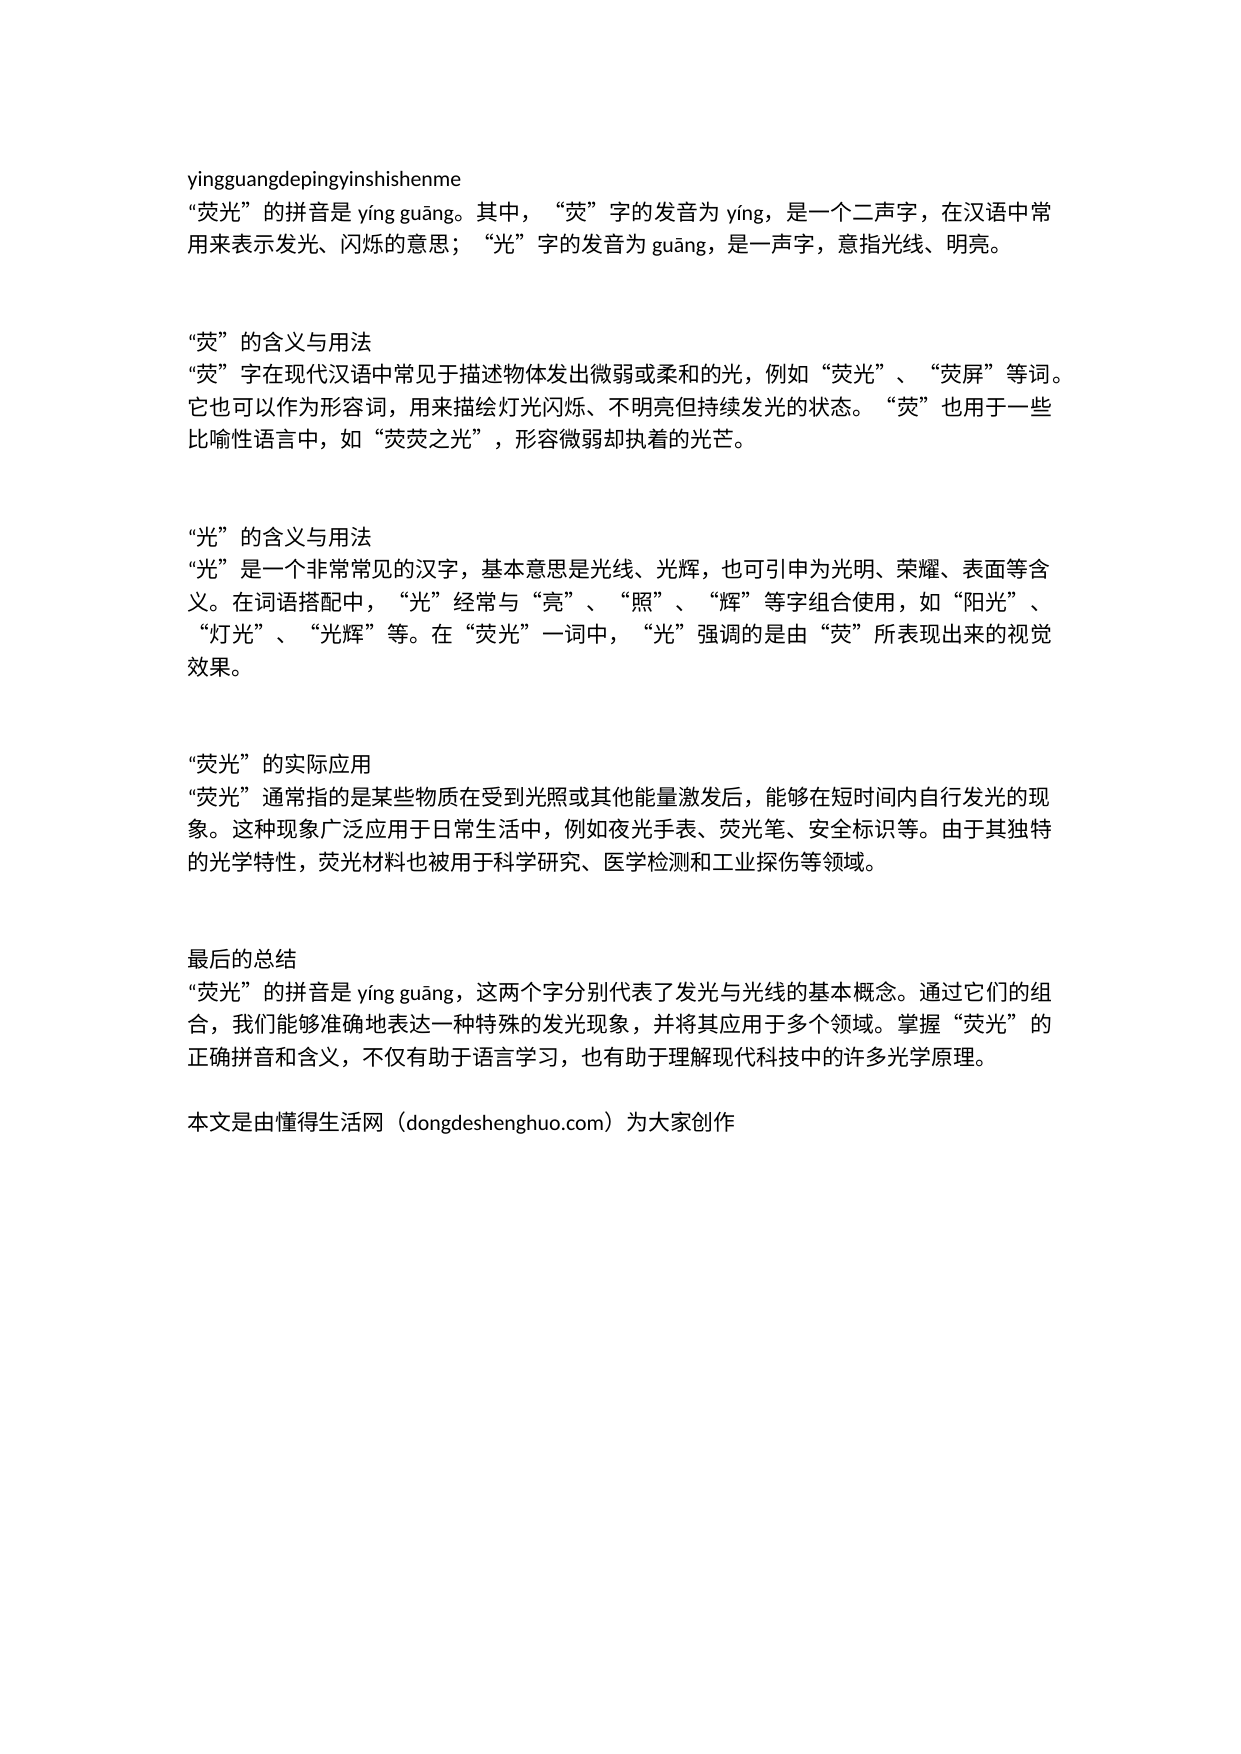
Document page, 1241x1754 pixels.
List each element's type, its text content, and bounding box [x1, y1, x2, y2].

text “荧光”通常指的是某些物质在受到光照或其他能量激发后，能够在短时间内自行发光的现象。这种现象广泛应用于日常生活中，例如夜光手表、荧光笔、安全标识等。由于其独特的光学特性，荧光材料也被用于科学研究、医学检测和工业探伤等领域。 [187, 779, 1053, 877]
text 最后的总结 [187, 942, 1053, 974]
text 本文是由懂得生活网（dongdeshenghuo.com）为大家创作 [187, 1104, 1053, 1137]
text yingguangdepingyinshishenme [187, 162, 1053, 194]
text “荧光”的拼音是 yíng guāng，这两个字分别代表了发光与光线的基本概念。通过它们的组合，我们能够准确地表达一种特殊的发光现象，并将其应用于多个领域。掌握“荧光”的正确拼音和含义，不仅有助于语言学习，也有助于理解现代科技中的许多光学原理。 [187, 974, 1053, 1072]
text “荧光”的实际应用 [187, 747, 1053, 779]
text “荧光”的拼音是 yíng guāng。其中，“荧”字的发音为 yíng，是一个二声字，在汉语中常用来表示发光、闪烁的意思；“光”字的发音为 guāng，是一声字，意指光线、明亮。 [187, 194, 1053, 259]
text “荧”字在现代汉语中常见于描述物体发出微弱或柔和的光，例如“荧光”、“荧屏”等词。它也可以作为形容词，用来描绘灯光闪烁、不明亮但持续发光的状态。“荧”也用于一些比喻性语言中，如“荧荧之光”，形容微弱却执着的光芒。 [187, 357, 1053, 454]
text “光”是一个非常常见的汉字，基本意思是光线、光辉，也可引申为光明、荣耀、表面等含义。在词语搭配中，“光”经常与“亮”、“照”、“辉”等字组合使用，如“阳光”、“灯光”、“光辉”等。在“荧光”一词中，“光”强调的是由“荧”所表现出来的视觉效果。 [187, 552, 1053, 682]
text “荧”的含义与用法 [187, 324, 1053, 357]
text “光”的含义与用法 [187, 519, 1053, 552]
